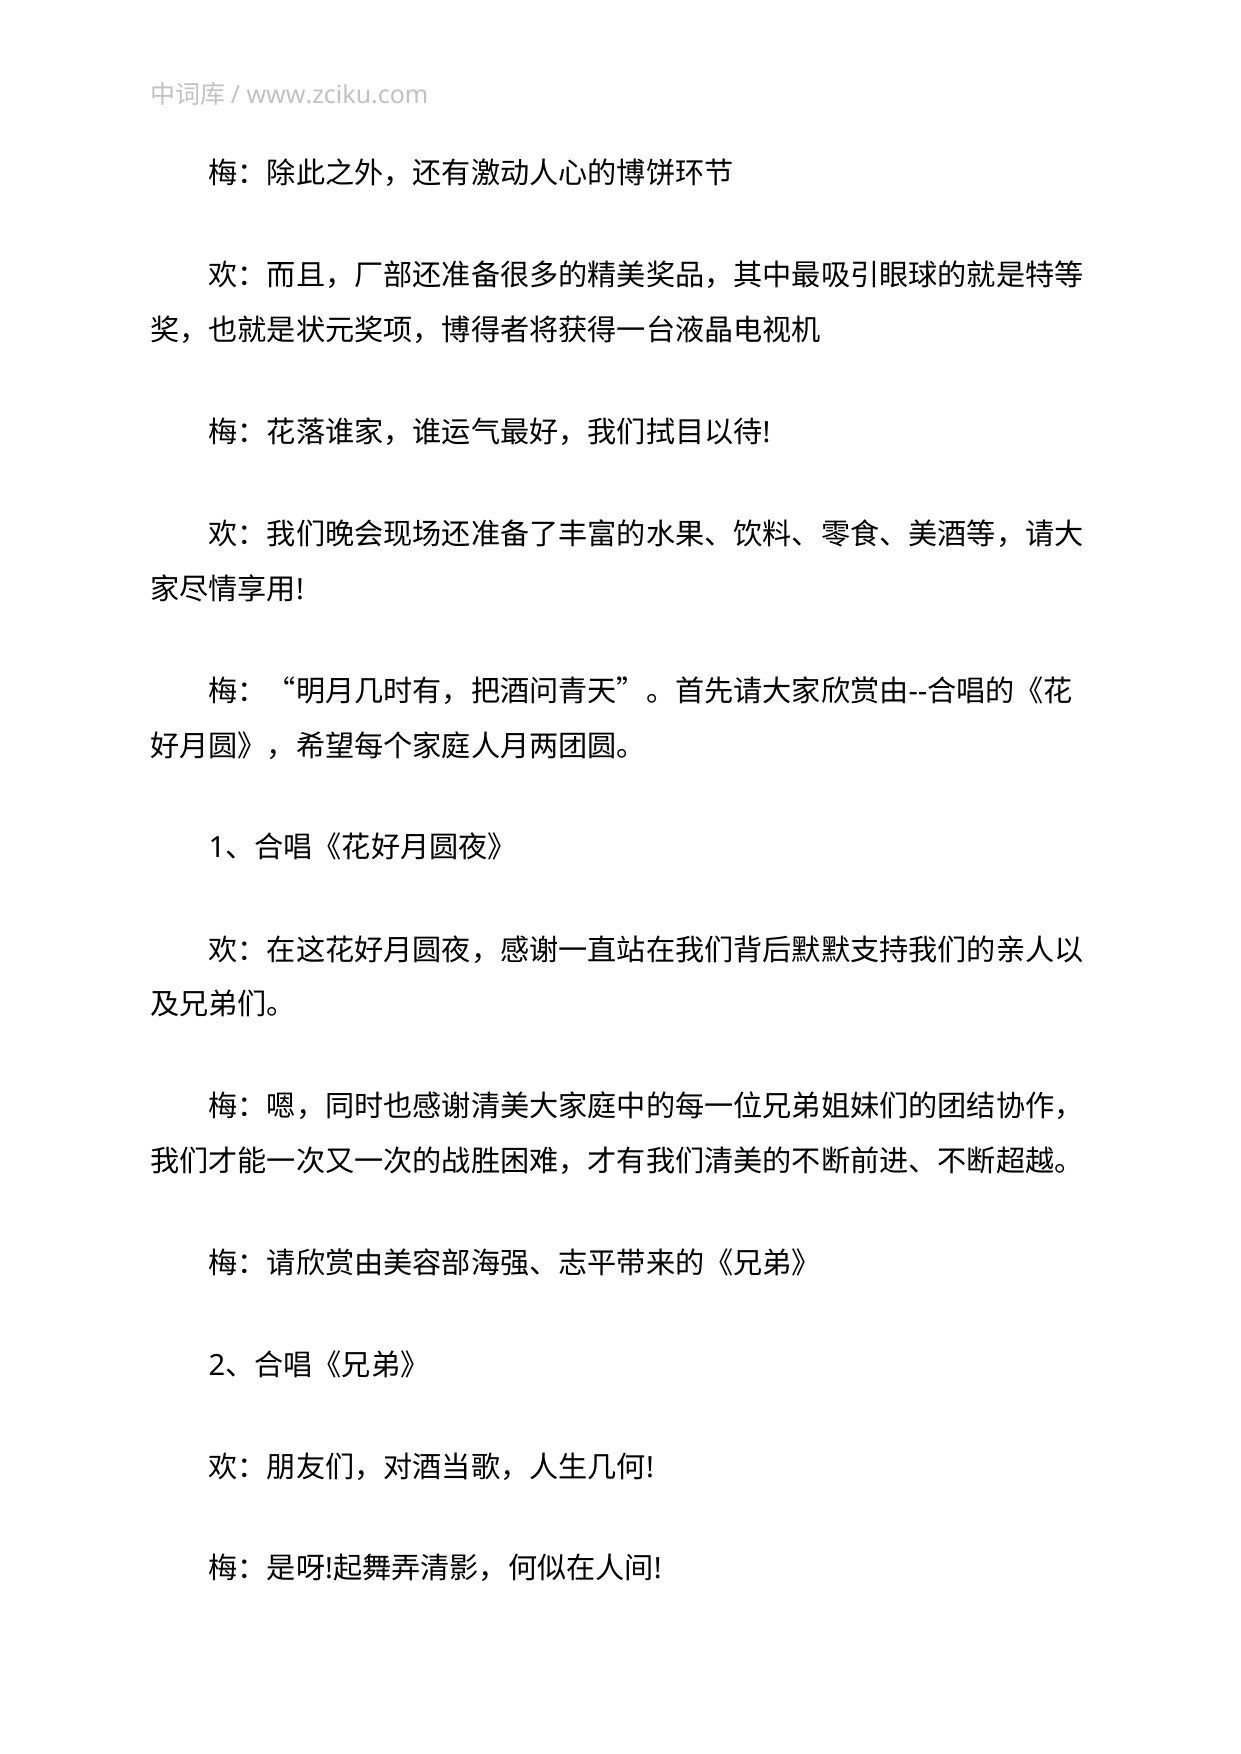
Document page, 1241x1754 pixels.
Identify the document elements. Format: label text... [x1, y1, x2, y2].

text 2、合唱《兄弟》 [150, 1341, 1090, 1383]
text 梅：除此之外，还有激动人心的博饼环节 [150, 150, 1090, 192]
text 欢：我们晚会现场还准备了丰富的水果、饮料、零食、美酒等，请大家尽情享用! [150, 510, 1090, 608]
text 梅：嗯，同时也感谢清美大家庭中的每一位兄弟姐妹们的团结协作，我们才能一次又一次的战胜困难，才有我们清美的不断前进、不断超越。 [150, 1083, 1090, 1180]
text 梅：请欣赏由美容部海强、志平带来的《兄弟》 [150, 1239, 1090, 1282]
text 欢：而且，厂部还准备很多的精美奖品，其中最吸引眼球的就是特等奖，也就是状元奖项，博得者将获得一台液晶电视机 [150, 252, 1090, 349]
text 梅：是呀!起舞弄清影，何似在人间! [150, 1545, 1090, 1587]
text 欢：朋友们，对酒当歌，人生几何! [150, 1443, 1090, 1486]
text 梅：花落谁家，谁运气最好，我们拭目以待! [150, 408, 1090, 451]
text 1、合唱《花好月圆夜》 [150, 824, 1090, 866]
text 梅：“明月几时有，把酒问青天”。首先请大家欣赏由--合唱的《花好月圆》，希望每个家庭人月两团圆。 [150, 667, 1090, 764]
text 欢：在这花好月圆夜，感谢一直站在我们背后默默支持我们的亲人以及兄弟们。 [150, 926, 1090, 1023]
